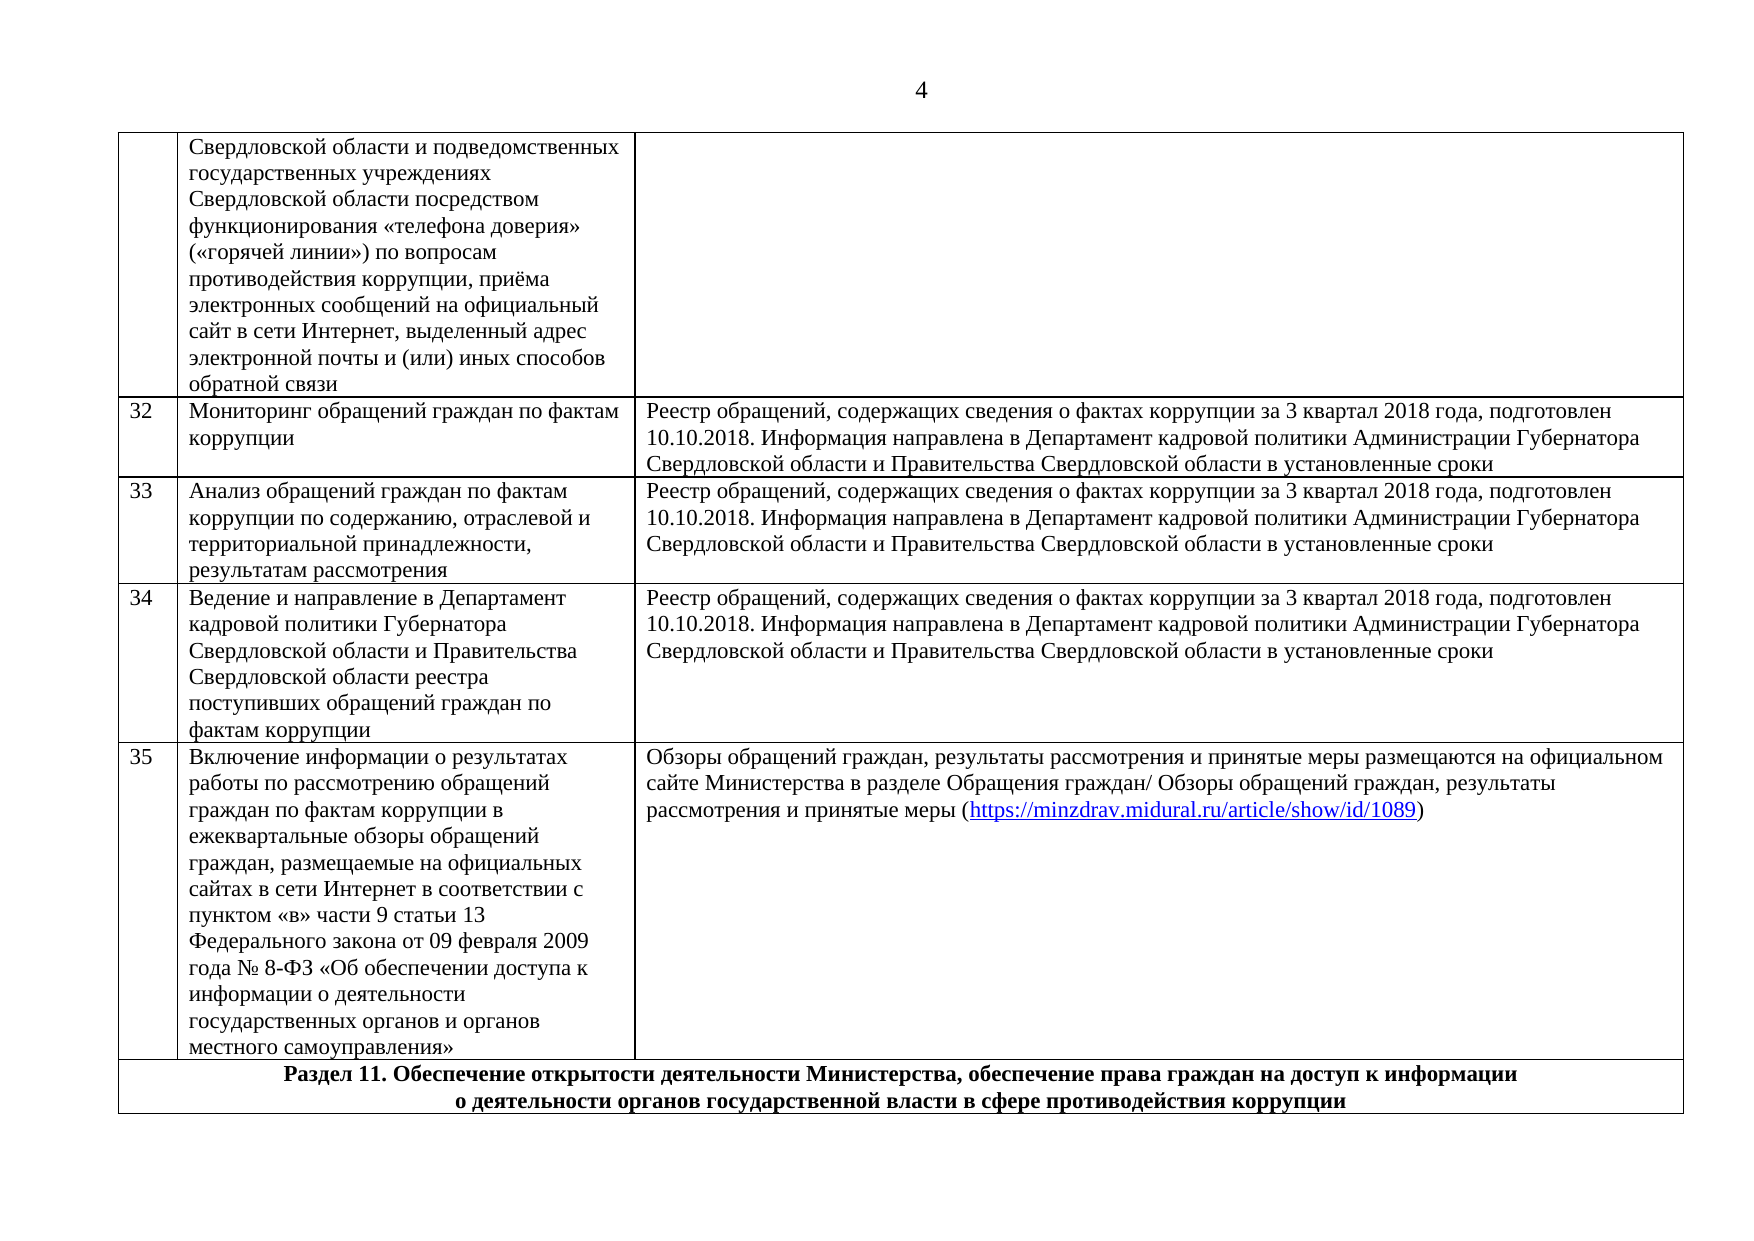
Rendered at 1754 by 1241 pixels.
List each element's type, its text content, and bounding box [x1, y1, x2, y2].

table_cell Обзоры обращений граждан, результаты рассмотрения и принятые меры размещаются на официальном сайте Министерства в разделе Обращения граждан/ Обзоры обращений граждан, результаты рассмотрения и принятые меры (https://minzdrav.midural.ru/article/show/id/1089) [636, 743, 1683, 1059]
table_cell 33 [119, 478, 177, 583]
table_cell Раздел 11. Обеспечение открытости деятельности Министерства, обеспечение права граждан на доступ к информации о деятельности органов государственной власти в сфере противодействия коррупции [119, 1060, 1683, 1113]
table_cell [636, 133, 1683, 396]
table_cell Реестр обращений, содержащих сведения о фактах коррупции за 3 квартал 2018 года, подготовлен 10.10.2018. Информация направлена в Департамент кадровой политики Администрации Губернатора Свердловской области и Правительства Свердловской области в установленные сроки [636, 398, 1683, 476]
table_cell Анализ обращений граждан по фактам коррупции по содержанию, отраслевой и территориальной принадлежности, результатам рассмотрения [178, 478, 634, 583]
table_cell Включение информации о результатах работы по рассмотрению обращений граждан по фактам коррупции в ежеквартальные обзоры обращений граждан, размещаемые на официальных сайтах в сети Интернет в соответствии с пунктом «в» части 9 статьи 13 Федерального закона от 09 февраля 2009 года № 8-ФЗ «Об обеспечении доступа к информации о деятельности государственных органов и органов местного самоуправления» [178, 743, 634, 1059]
table_cell 34 [119, 584, 177, 742]
table_cell 32 [119, 398, 177, 476]
table_cell Ведение и направление в Департамент кадровой политики Губернатора Свердловской области и Правительства Свердловской области реестра поступивших обращений граждан по фактам коррупции [178, 584, 634, 742]
table_cell Мониторинг обращений граждан по фактам коррупции [178, 398, 634, 476]
table_cell Реестр обращений, содержащих сведения о фактах коррупции за 3 квартал 2018 года, подготовлен 10.10.2018. Информация направлена в Департамент кадровой политики Администрации Губернатора Свердловской области и Правительства Свердловской области в установленные сроки [636, 584, 1683, 742]
table_cell 35 [119, 743, 177, 1059]
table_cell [178, 133, 634, 396]
table_cell Реестр обращений, содержащих сведения о фактах коррупции за 3 квартал 2018 года, подготовлен 10.10.2018. Информация направлена в Департамент кадровой политики Администрации Губернатора Свердловской области и Правительства Свердловской области в установленные сроки [636, 478, 1683, 583]
table_cell 31 [119, 133, 177, 396]
